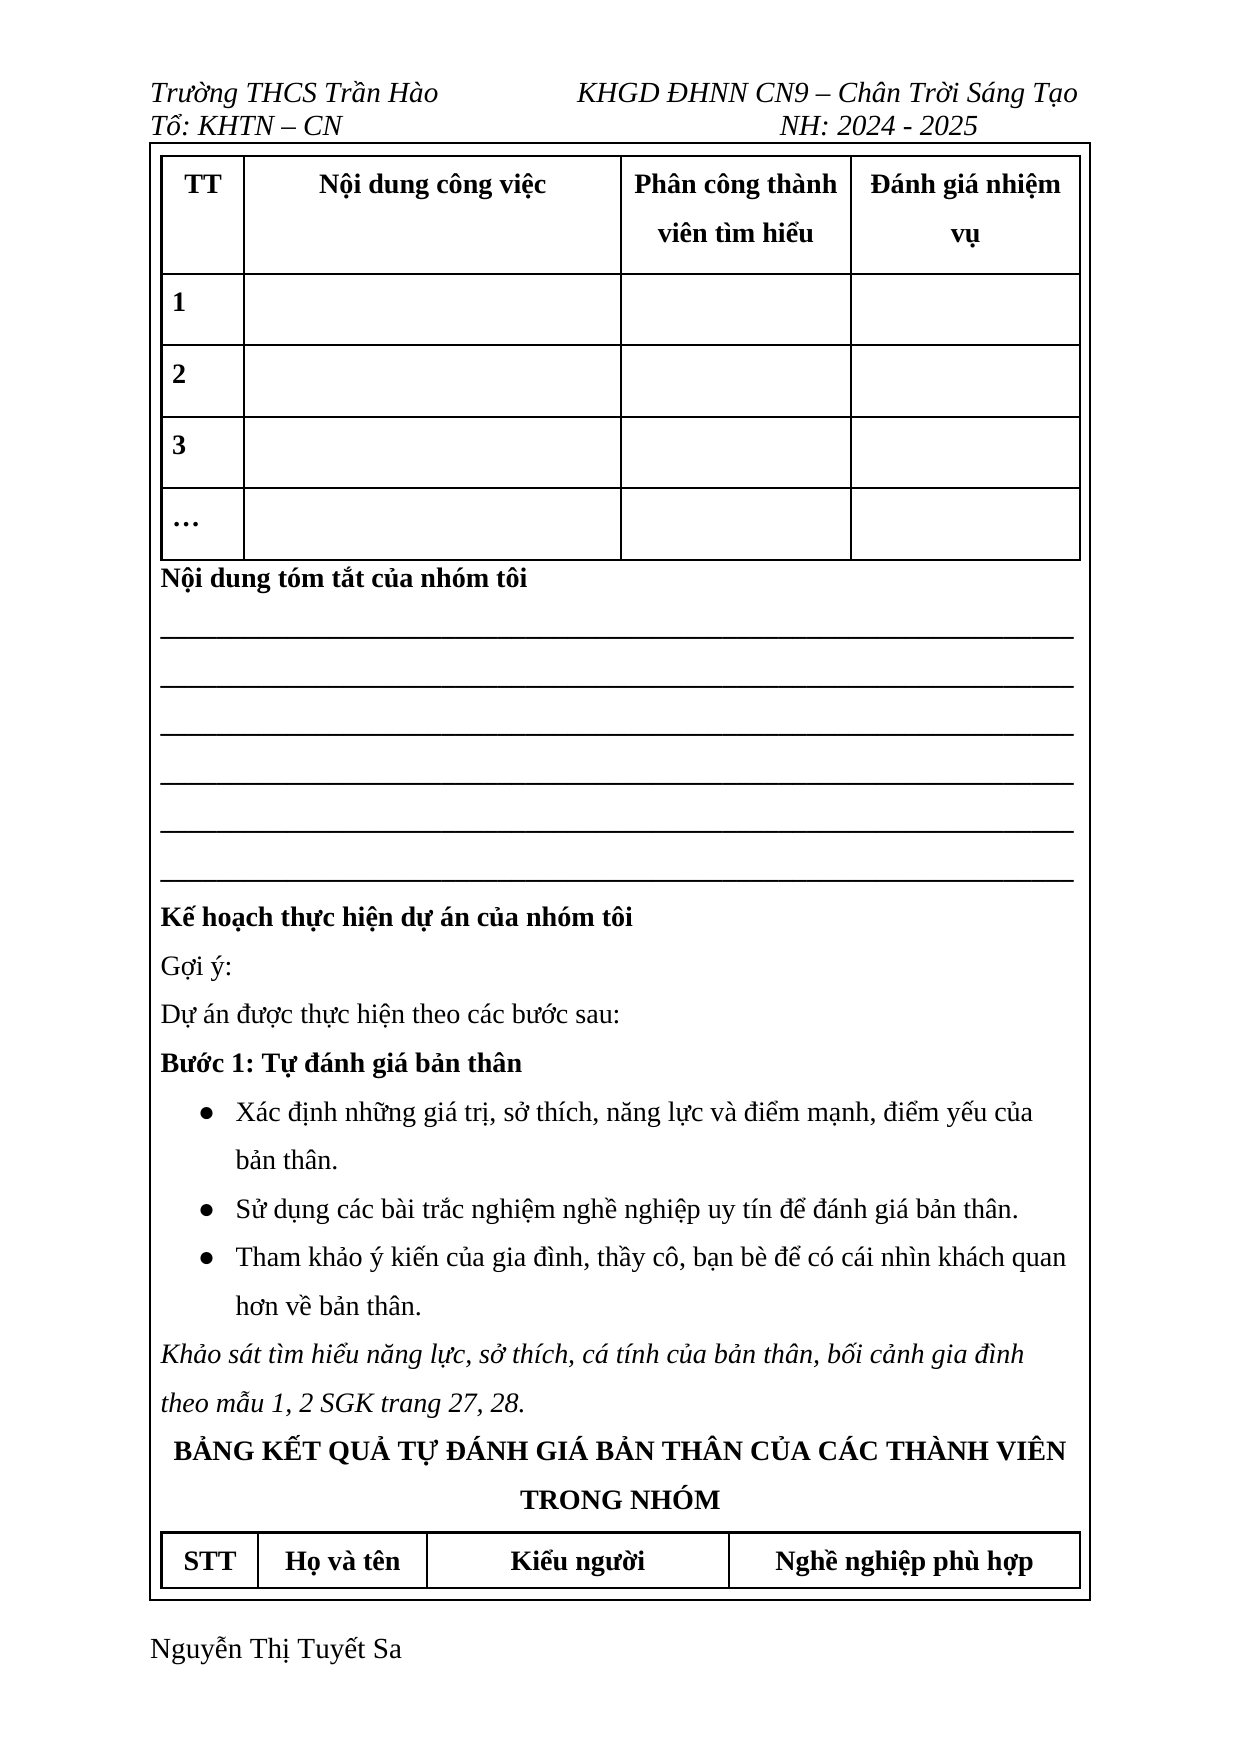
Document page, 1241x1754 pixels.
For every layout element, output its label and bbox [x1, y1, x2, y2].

table_header [151, 144, 1089, 1599]
